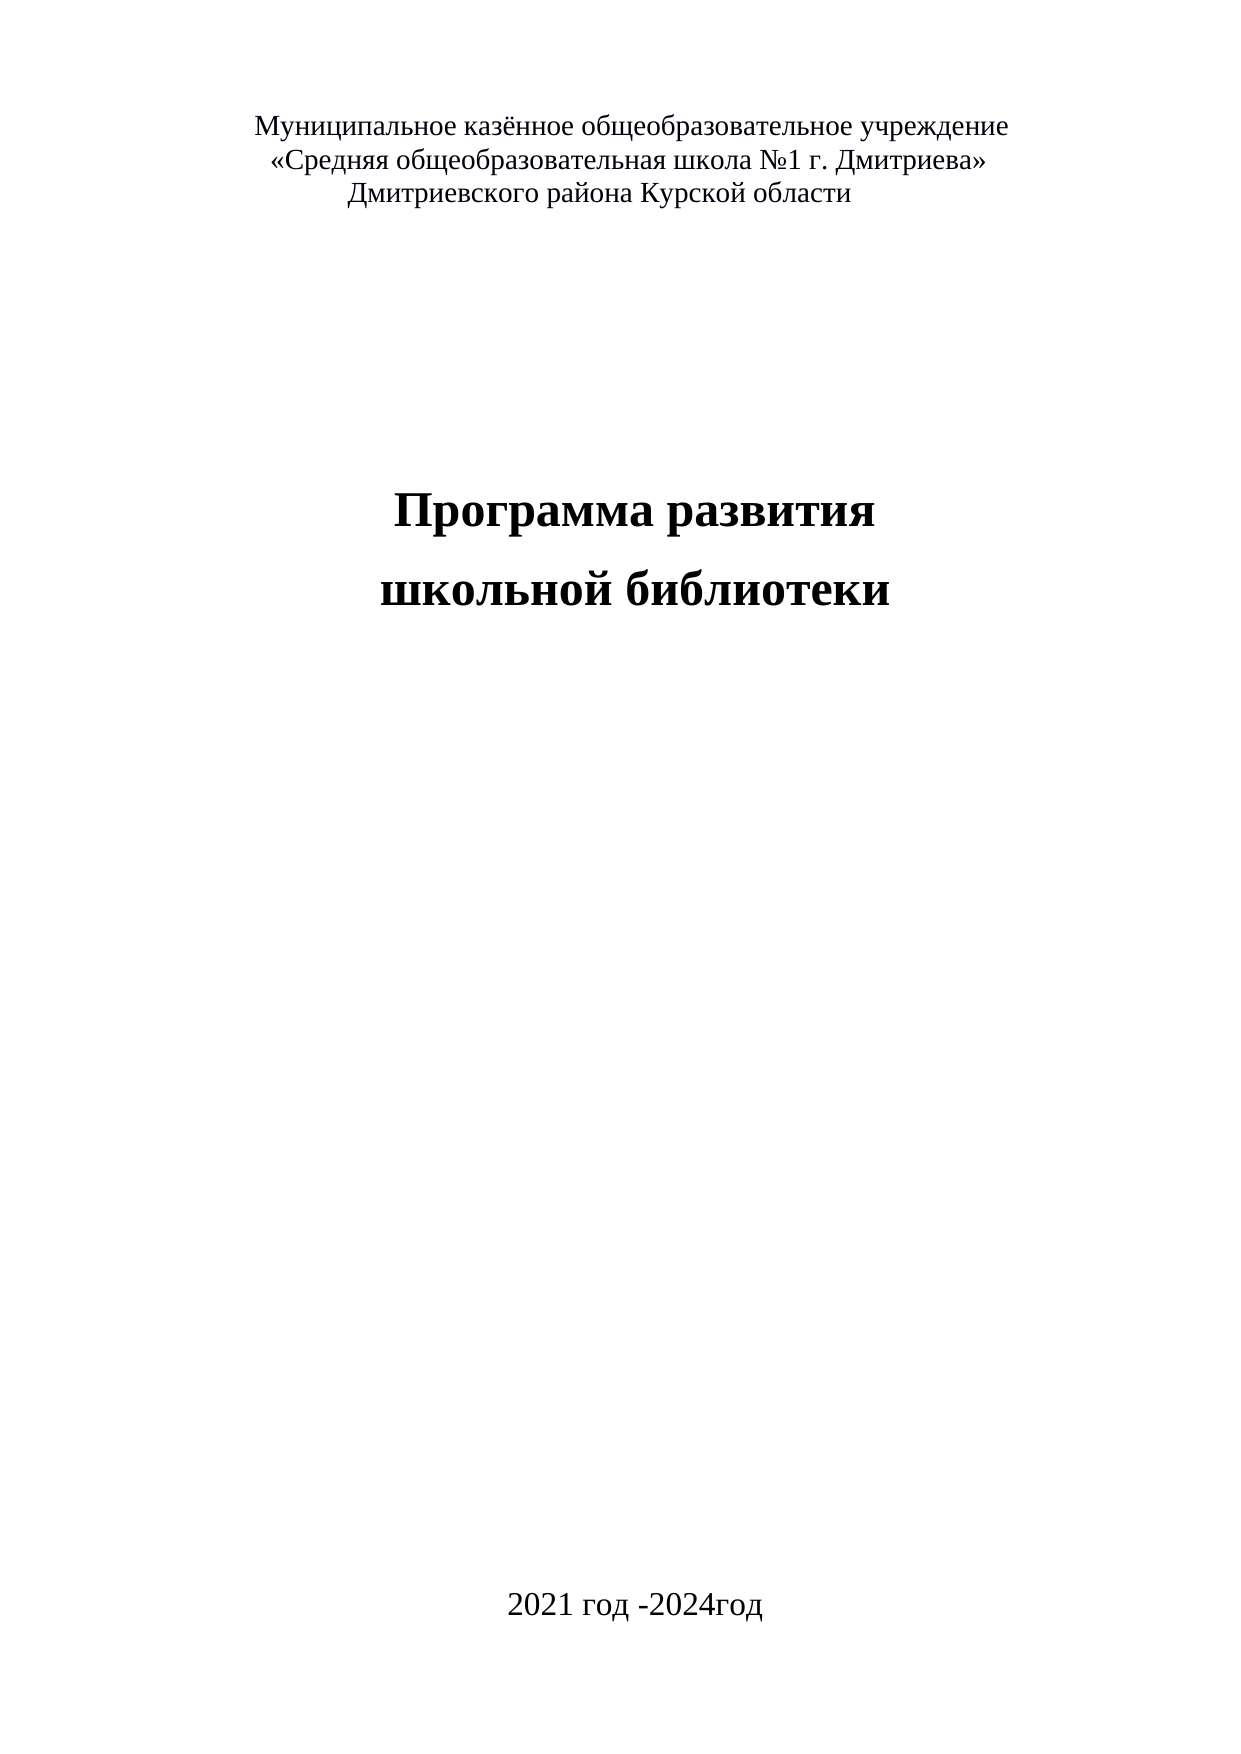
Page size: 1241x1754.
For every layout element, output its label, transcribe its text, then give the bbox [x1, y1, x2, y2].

text Дмитриевского района Курской области [23, 175, 1176, 209]
text Муниципальное казённое общеобразовательное учреждение [23, 108, 1240, 142]
title Программа развития [131, 480, 1139, 537]
text «Средняя общеобразовательная школа №1 г. Дмитриева» [23, 142, 1176, 175]
text 2021 год -2024год [131, 1584, 1139, 1622]
title школьной библиотеки [131, 559, 1139, 616]
